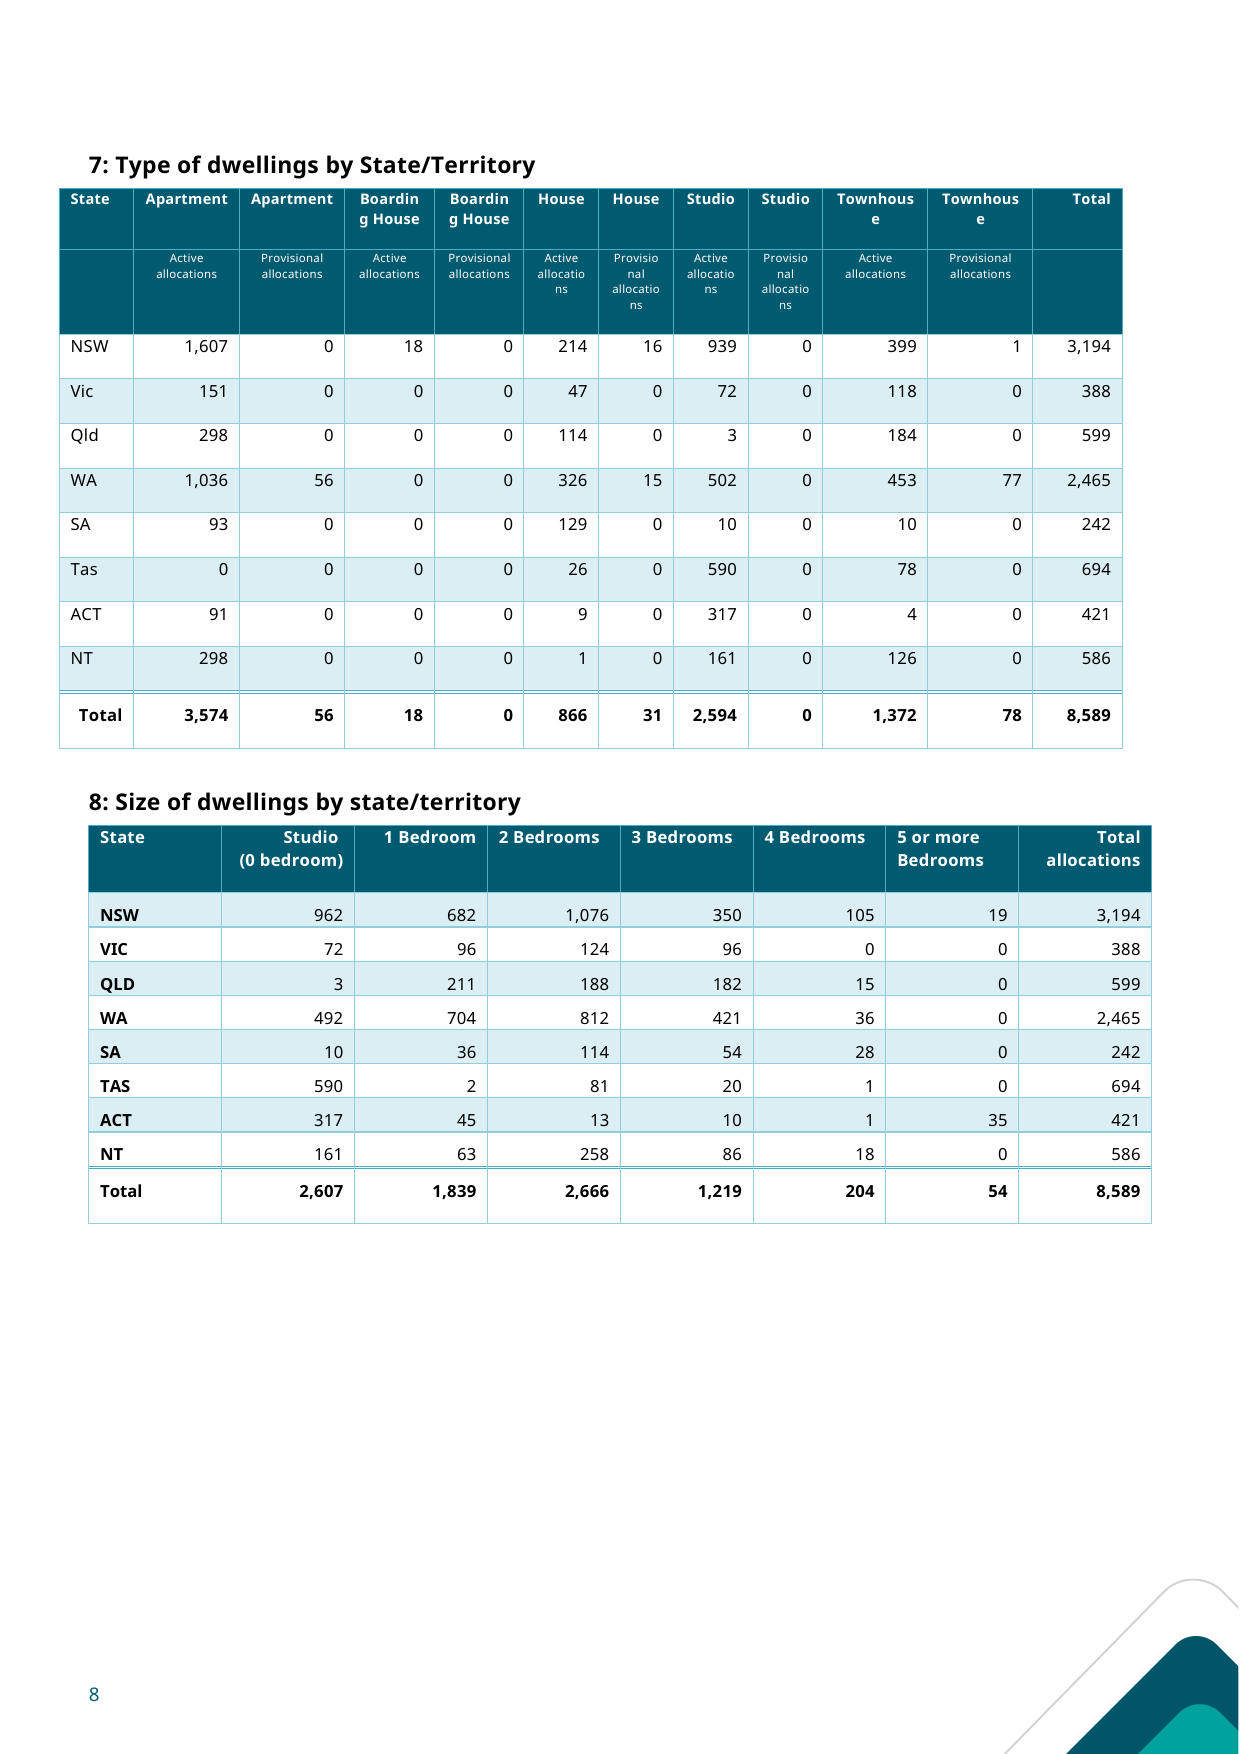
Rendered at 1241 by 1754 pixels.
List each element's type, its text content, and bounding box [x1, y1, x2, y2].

table_cell 0 [886, 1133, 1018, 1166]
table_cell 298 [134, 647, 239, 690]
table_cell WA [89, 996, 221, 1029]
table_cell 182 [621, 962, 753, 995]
picture [0, 1560, 1239, 1754]
table_cell 0 [928, 558, 1032, 601]
table_cell 18 [345, 335, 434, 378]
table_cell 0 [240, 335, 344, 378]
table_cell 0 [345, 513, 434, 557]
table_cell 599 [1019, 962, 1151, 995]
table_cell 20 [621, 1064, 753, 1097]
table_cell 0 [599, 558, 673, 601]
table_cell 184 [823, 424, 927, 467]
table_cell Qld [60, 424, 133, 467]
table_cell 0 [435, 558, 523, 601]
table_cell 0 [749, 558, 822, 601]
table_cell 939 [674, 335, 748, 378]
table_cell 590 [674, 558, 748, 601]
table_cell 812 [488, 996, 620, 1029]
table_cell 31 [599, 694, 673, 747]
table_cell 13 [488, 1098, 620, 1131]
table_cell 126 [823, 647, 927, 690]
table_cell 151 [134, 379, 239, 423]
table_cell 0 [886, 1064, 1018, 1097]
table_cell 0 [435, 469, 523, 512]
table_cell 388 [1033, 379, 1122, 423]
table_cell 0 [345, 602, 434, 646]
table_cell Total [60, 694, 133, 747]
table_cell Vic [60, 379, 133, 423]
table_cell 399 [823, 335, 927, 378]
table_cell Tas [60, 558, 133, 601]
table_cell 118 [823, 379, 927, 423]
table_cell 0 [435, 694, 523, 747]
table_cell 0 [599, 379, 673, 423]
table_cell 2,666 [488, 1169, 620, 1223]
table_cell 421 [1019, 1098, 1151, 1131]
table_header Apartment [134, 189, 239, 249]
table_cell 114 [524, 424, 598, 467]
table_cell 78 [928, 694, 1032, 747]
table_cell 586 [1019, 1133, 1151, 1166]
table_cell 3,574 [134, 694, 239, 747]
table_cell 0 [749, 335, 822, 378]
table_cell 0 [240, 379, 344, 423]
table_cell 0 [240, 513, 344, 557]
table_cell 19 [886, 893, 1018, 926]
table_cell 26 [524, 558, 598, 601]
table_header Studio (0 bedroom) [222, 826, 354, 892]
table_cell 3,194 [1019, 893, 1151, 926]
table_cell Active allocations [134, 250, 239, 334]
table_cell 0 [928, 647, 1032, 690]
table_cell 10 [621, 1098, 753, 1131]
table_cell 10 [823, 513, 927, 557]
table_header House [524, 189, 598, 249]
table_cell 36 [355, 1030, 487, 1063]
table_cell 350 [621, 893, 753, 926]
table_cell 124 [488, 928, 620, 961]
table_cell 0 [435, 424, 523, 467]
table_cell 18 [345, 694, 434, 747]
table_cell 0 [435, 379, 523, 423]
table_cell 0 [599, 424, 673, 467]
table_header Townhouse [928, 189, 1032, 249]
table_cell 1 [754, 1098, 885, 1131]
table_cell QLD [89, 962, 221, 995]
table_cell Provisional allocations [599, 250, 673, 334]
table_cell 72 [222, 928, 354, 961]
table_cell 35 [886, 1098, 1018, 1131]
subtitle 8: Size of dwellings by state/territory [89, 786, 1152, 817]
table_cell 10 [222, 1030, 354, 1063]
table_cell NSW [89, 893, 221, 926]
table_cell 502 [674, 469, 748, 512]
table_header House [599, 189, 673, 249]
table_cell 694 [1019, 1064, 1151, 1097]
table_cell 93 [134, 513, 239, 557]
table_cell 492 [222, 996, 354, 1029]
table_cell NT [89, 1133, 221, 1166]
table_cell 242 [1019, 1030, 1151, 1063]
table_header Total [1033, 189, 1122, 249]
picture [1140, 1705, 1239, 1754]
table_cell 81 [488, 1064, 620, 1097]
table_cell 47 [524, 379, 598, 423]
table_header Boarding House [345, 189, 434, 249]
table_cell 0 [599, 602, 673, 646]
table_cell ACT [60, 602, 133, 646]
table_cell Active allocations [524, 250, 598, 334]
table_cell ACT [89, 1098, 221, 1131]
table_cell Active allocations [823, 250, 927, 334]
table_cell 0 [749, 424, 822, 467]
table_cell 704 [355, 996, 487, 1029]
table_cell 0 [435, 513, 523, 557]
table_cell 0 [928, 513, 1032, 557]
table_cell 0 [240, 647, 344, 690]
table_cell 2,594 [674, 694, 748, 747]
table_cell 161 [674, 647, 748, 690]
table_cell 0 [928, 602, 1032, 646]
table_cell 0 [754, 928, 885, 961]
table_cell 0 [345, 424, 434, 467]
table_cell 16 [599, 335, 673, 378]
table_cell 0 [435, 335, 523, 378]
table_cell 129 [524, 513, 598, 557]
table_header Studio [674, 189, 748, 249]
table_header State [89, 826, 221, 892]
table_cell 8,589 [1033, 694, 1122, 747]
table_cell 91 [134, 602, 239, 646]
table_header Townhouse [823, 189, 927, 249]
table_cell 0 [886, 996, 1018, 1029]
table_cell 298 [134, 424, 239, 467]
table_cell 0 [345, 469, 434, 512]
table_cell 0 [749, 379, 822, 423]
table_cell 242 [1033, 513, 1122, 557]
table_header State [60, 189, 133, 249]
table_cell 161 [222, 1133, 354, 1166]
table_cell 114 [488, 1030, 620, 1063]
table_cell WA [60, 469, 133, 512]
table_cell 0 [886, 962, 1018, 995]
table_cell 3,194 [1033, 335, 1122, 378]
table_cell 453 [823, 469, 927, 512]
table_cell 421 [621, 996, 753, 1029]
table_cell NSW [60, 335, 133, 378]
table_header Total allocations [1019, 826, 1151, 892]
table_cell 2 [355, 1064, 487, 1097]
table_cell 1 [524, 647, 598, 690]
table_cell 28 [754, 1030, 885, 1063]
table_cell SA [89, 1030, 221, 1063]
table_cell 15 [599, 469, 673, 512]
table_cell Active allocations [674, 250, 748, 334]
table_cell 586 [1033, 647, 1122, 690]
table_cell 1,839 [355, 1169, 487, 1223]
table_cell TAS [89, 1064, 221, 1097]
table_cell 2,465 [1019, 996, 1151, 1029]
table_header 2 Bedrooms [488, 826, 620, 892]
table_cell 56 [240, 469, 344, 512]
table_cell 54 [886, 1169, 1018, 1223]
table_cell 96 [621, 928, 753, 961]
table_cell 2,607 [222, 1169, 354, 1223]
table_header 3 Bedrooms [621, 826, 753, 892]
table_cell 0 [599, 647, 673, 690]
table_cell 0 [749, 694, 822, 747]
table_header 4 Bedrooms [754, 826, 885, 892]
table_cell 0 [749, 469, 822, 512]
table_cell 214 [524, 335, 598, 378]
table_cell 1 [754, 1064, 885, 1097]
table_cell 0 [435, 647, 523, 690]
table_cell 0 [240, 602, 344, 646]
table_cell 0 [928, 379, 1032, 423]
table_cell 0 [928, 424, 1032, 467]
table_cell 36 [754, 996, 885, 1029]
table_cell 326 [524, 469, 598, 512]
table_cell 1,219 [621, 1169, 753, 1223]
table_cell 204 [754, 1169, 885, 1223]
table_cell 421 [1033, 602, 1122, 646]
table_cell VIC [89, 928, 221, 961]
table_cell 77 [928, 469, 1032, 512]
table_cell 258 [488, 1133, 620, 1166]
table_cell 54 [621, 1030, 753, 1063]
table_cell 9 [524, 602, 598, 646]
table_cell Provisional allocations [240, 250, 344, 334]
table_cell SA [60, 513, 133, 557]
table_cell 45 [355, 1098, 487, 1131]
table_cell 1 [928, 335, 1032, 378]
table_cell 0 [749, 647, 822, 690]
table_cell 590 [222, 1064, 354, 1097]
table_cell [60, 250, 133, 334]
table_cell 0 [886, 1030, 1018, 1063]
table_cell 4 [823, 602, 927, 646]
table_cell 317 [674, 602, 748, 646]
table_cell 8,589 [1019, 1169, 1151, 1223]
table_cell 317 [222, 1098, 354, 1131]
table_cell 0 [749, 513, 822, 557]
table_cell 105 [754, 893, 885, 926]
table_cell 0 [345, 647, 434, 690]
table_cell 188 [488, 962, 620, 995]
table_cell 72 [674, 379, 748, 423]
table_header 1 Bedroom [355, 826, 487, 892]
table_cell 96 [355, 928, 487, 961]
table_header Apartment [240, 189, 344, 249]
table_cell 78 [823, 558, 927, 601]
table_cell 2,465 [1033, 469, 1122, 512]
table_cell 866 [524, 694, 598, 747]
table_cell Total [89, 1169, 221, 1223]
table_cell 388 [1019, 928, 1151, 961]
table_cell Provisional allocations [749, 250, 822, 334]
table_cell Provisional allocations [435, 250, 523, 334]
table_cell 0 [240, 424, 344, 467]
table_cell 962 [222, 893, 354, 926]
table_cell 1,036 [134, 469, 239, 512]
table_cell 211 [355, 962, 487, 995]
table_cell 599 [1033, 424, 1122, 467]
table_cell 0 [435, 602, 523, 646]
table_cell 0 [134, 558, 239, 601]
table_header Boarding House [435, 189, 523, 249]
table_cell 0 [345, 558, 434, 601]
table_cell 18 [754, 1133, 885, 1166]
table_cell 0 [345, 379, 434, 423]
table_cell Provisional allocations [928, 250, 1032, 334]
table_cell [1033, 250, 1122, 334]
table_cell 0 [240, 558, 344, 601]
table_cell 10 [674, 513, 748, 557]
table_cell Active allocations [345, 250, 434, 334]
table_header Studio [749, 189, 822, 249]
table_cell 3 [222, 962, 354, 995]
table_cell 56 [240, 694, 344, 747]
table_cell 694 [1033, 558, 1122, 601]
table_cell 1,372 [823, 694, 927, 747]
table_cell 63 [355, 1133, 487, 1166]
table_cell 0 [749, 602, 822, 646]
table_cell 3 [674, 424, 748, 467]
table_cell 682 [355, 893, 487, 926]
subtitle 7: Type of dwellings by State/Territory [89, 148, 1152, 180]
table_cell NT [60, 647, 133, 690]
table_cell 15 [754, 962, 885, 995]
table_cell 1,607 [134, 335, 239, 378]
table_cell 1,076 [488, 893, 620, 926]
table_cell 0 [886, 928, 1018, 961]
table_header 5 or more Bedrooms [886, 826, 1018, 892]
table_cell 86 [621, 1133, 753, 1166]
table_cell 0 [599, 513, 673, 557]
